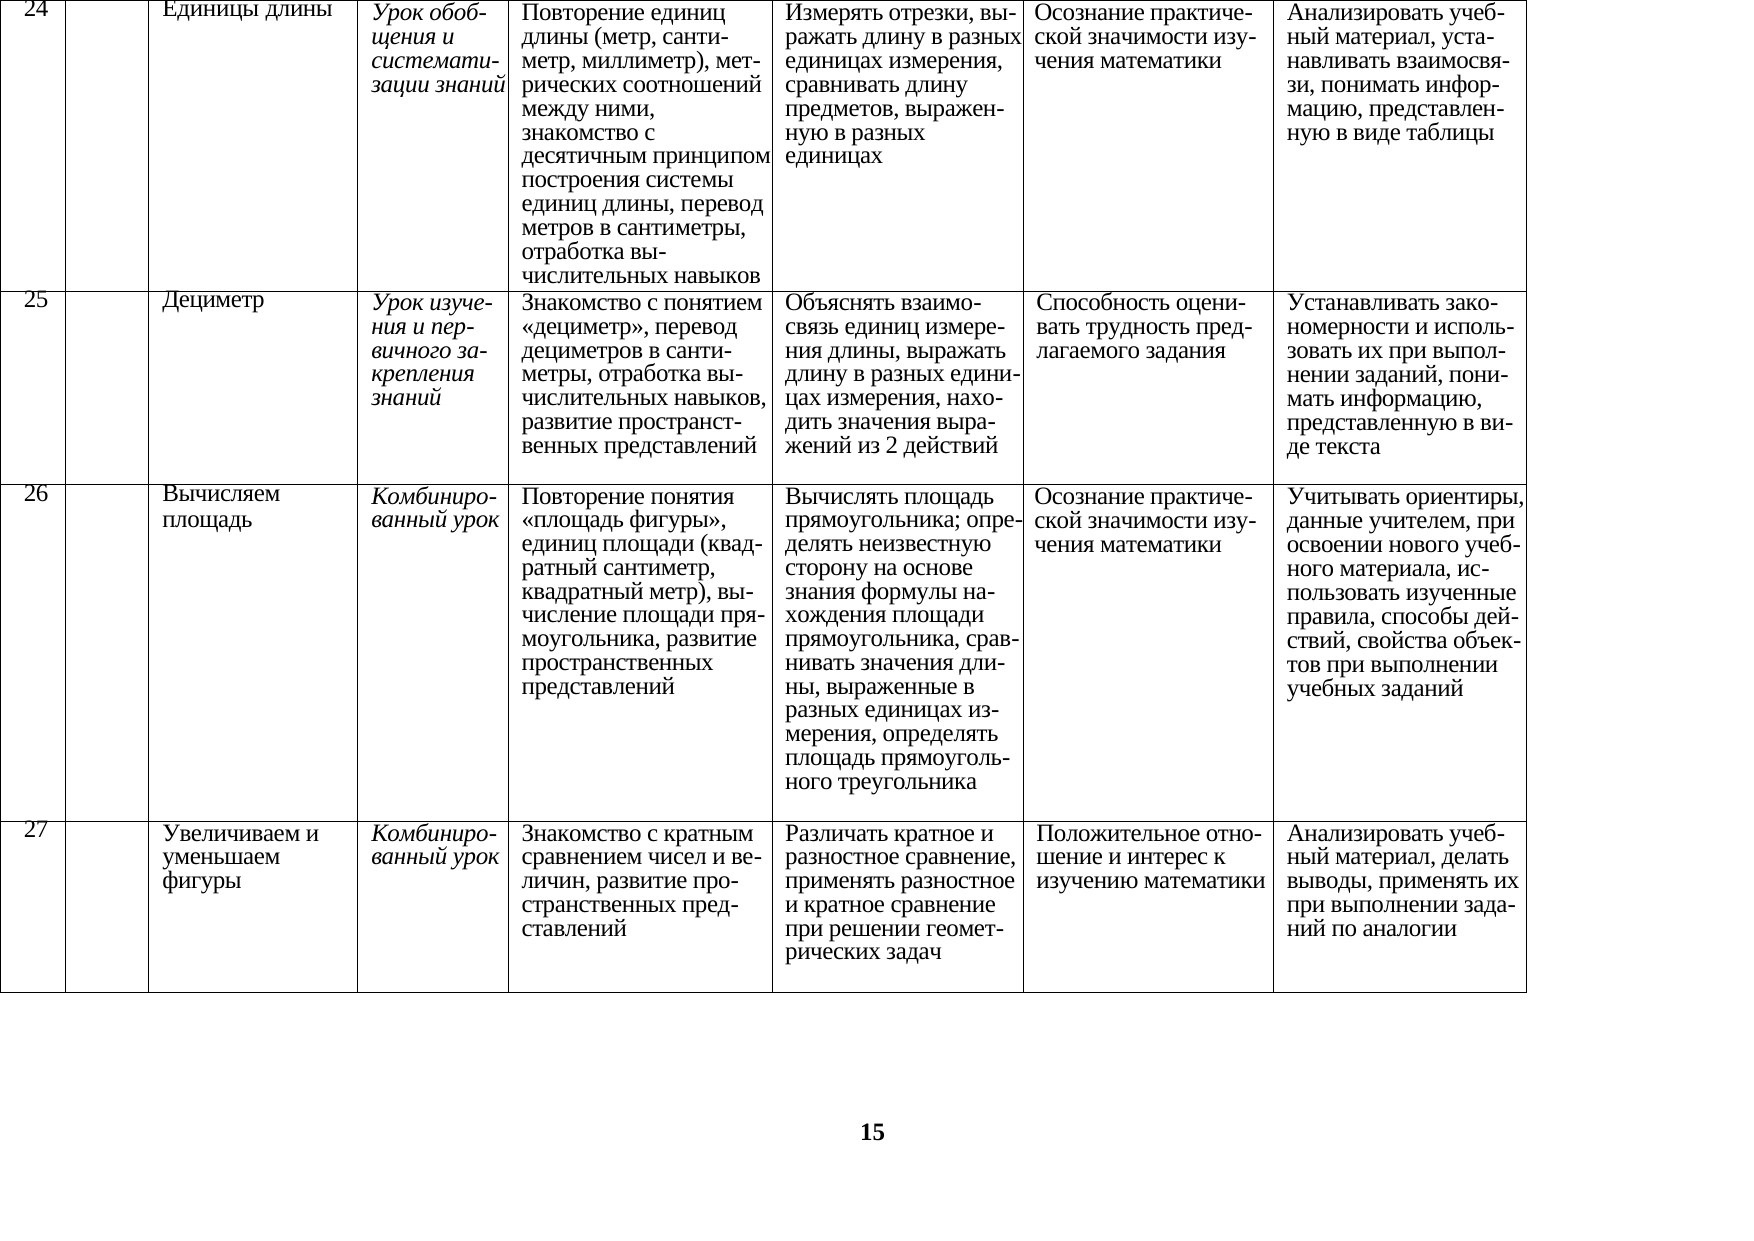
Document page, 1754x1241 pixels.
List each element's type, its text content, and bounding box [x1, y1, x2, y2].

table_cell 26 [1, 485, 65, 821]
table_header Анализировать учебный материал, устанавливать взаимосвязи, понимать информацию, представленную в виде таблицы [1274, 1, 1526, 291]
table_header Осознание практической значимости изучения математики [1024, 1, 1273, 291]
table_cell Вычислять площадь прямоугольника; определять неизвестную сторону на основе знания формулы нахождения площади прямоугольника, сравнивать значения длины, выраженные в разных единицах измерения, определять площадь прямоугольного треугольника [773, 485, 1023, 821]
table_cell 27 [1, 822, 65, 992]
table_header Измерять отрезки, выражать длину в разных единицах измерения, сравнивать длину предметов, выраженную в разных единицах [773, 1, 1023, 291]
table_cell Урок изучения и первичного закрепления знаний [358, 292, 508, 484]
table_header Единицы длины [149, 1, 357, 291]
table_cell Анализировать учебный материал, делать выводы, применять их при выполнении заданий по аналогии [1274, 822, 1526, 992]
table_cell Повторение понятия «площадь фигуры», единиц площади (квадратный сантиметр, квадратный метр), вычисление площади прямоугольника, развитие пространственных представлений [509, 485, 772, 821]
table_cell [66, 292, 148, 484]
table_cell Комбинированный урок [358, 485, 508, 821]
table_header Повторение единиц длины (метр, сантиметр, миллиметр), метрических соотношений между ними, знакомство с десятичным принципом построения системы единиц длины, перевод метров в сантиметры, отработка вычислительных навыков [509, 1, 772, 291]
table_cell [66, 822, 148, 992]
table_cell Объяснять взаимосвязь единиц измерения длины, выражать длину в разных единицах измерения, находить значения выражений из 2 действий [773, 292, 1023, 484]
table_cell Осознание практической значимости изучения математики [1024, 485, 1273, 821]
table_cell Знакомство с кратным сравнением чисел и величин, развитие пространственных представлений [509, 822, 772, 992]
table_cell Различать кратное и разностное сравнение, применять разностное и кратное сравнение при решении геометрических задач [773, 822, 1023, 992]
table_cell Увеличиваем и уменьшаем фигуры [149, 822, 357, 992]
table_cell Положительное отношение и интерес к изучению математики [1024, 822, 1273, 992]
table_cell Дециметр [149, 292, 357, 484]
table_header 24 [1, 1, 65, 291]
text 15 [860, 1116, 885, 1147]
table_cell [66, 485, 148, 821]
table_cell Способность оценивать трудность предлагаемого задания [1024, 292, 1273, 484]
table_cell Комбинированный урок [358, 822, 508, 992]
table_cell Устанавливать закономерности и использовать их при выполнении заданий, понимать информацию, представленную в виде текста [1274, 292, 1526, 484]
table_header Урок обобщения и систематизации знаний [358, 1, 508, 291]
table_cell Знакомство с понятием «дециметр», перевод дециметров в сантиметры, отработка вычислительных навыков, развитие пространственных представлений [509, 292, 772, 484]
table_header [66, 1, 148, 291]
table_cell Учитывать ориентиры, данные учителем, при освоении нового учебного материала, использовать изученные правила, способы действий, свойства объектов при выполнении учебных заданий [1274, 485, 1526, 821]
table_cell 25 [1, 292, 65, 484]
table_cell Вычисляем площадь [149, 485, 357, 821]
